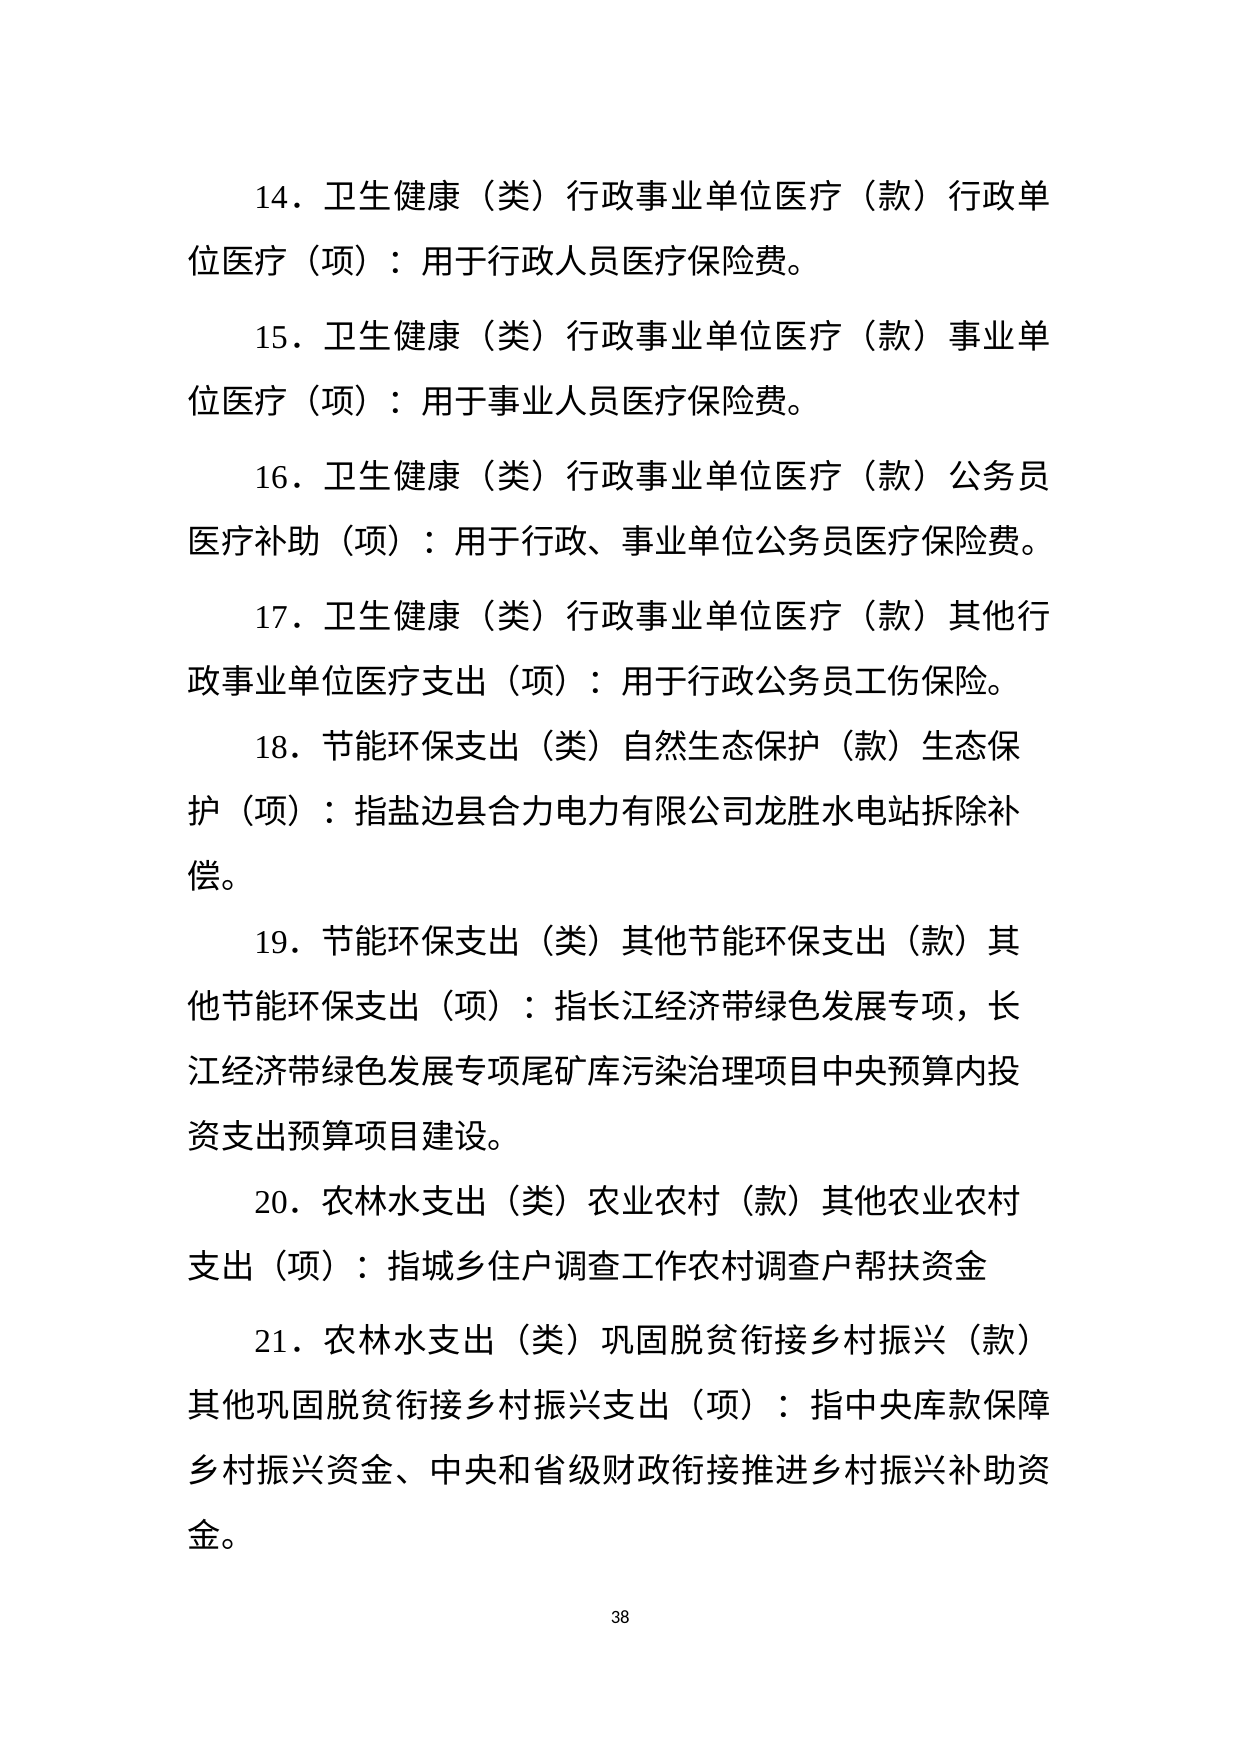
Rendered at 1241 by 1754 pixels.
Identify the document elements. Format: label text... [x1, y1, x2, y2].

text 19．节能环保支出（类）其他节能环保支出（款）其他节能环保支出（项）：指长江经济带绿色发展专项，长江经济带绿色发展专项尾矿库污染治理项目中央预算内投资支出预算项目建设。 [187, 906, 1053, 1166]
text 16．卫生健康（类）行政事业单位医疗（款）公务员医疗补助（项）：用于行政、事业单位公务员医疗保险费。 [187, 441, 1053, 571]
text 21．农林水支出（类）巩固脱贫衔接乡村振兴（款）其他巩固脱贫衔接乡村振兴支出（项）：指中央库款保障乡村振兴资金、中央和省级财政衔接推进乡村振兴补助资金。 [187, 1306, 1053, 1566]
text 18．节能环保支出（类）自然生态保护（款）生态保护（项）：指盐边县合力电力有限公司龙胜水电站拆除补偿。 [187, 711, 1053, 906]
text 20．农林水支出（类）农业农村（款）其他农业农村支出（项）：指城乡住户调查工作农村调查户帮扶资金 [187, 1166, 1053, 1296]
text 15．卫生健康（类）行政事业单位医疗（款）事业单位医疗（项）：用于事业人员医疗保险费。 [187, 302, 1053, 432]
text 17．卫生健康（类）行政事业单位医疗（款）其他行政事业单位医疗支出（项）：用于行政公务员工伤保险。 [187, 581, 1053, 711]
text 14．卫生健康（类）行政事业单位医疗（款）行政单位医疗（项）：用于行政人员医疗保险费。 [187, 162, 1053, 292]
